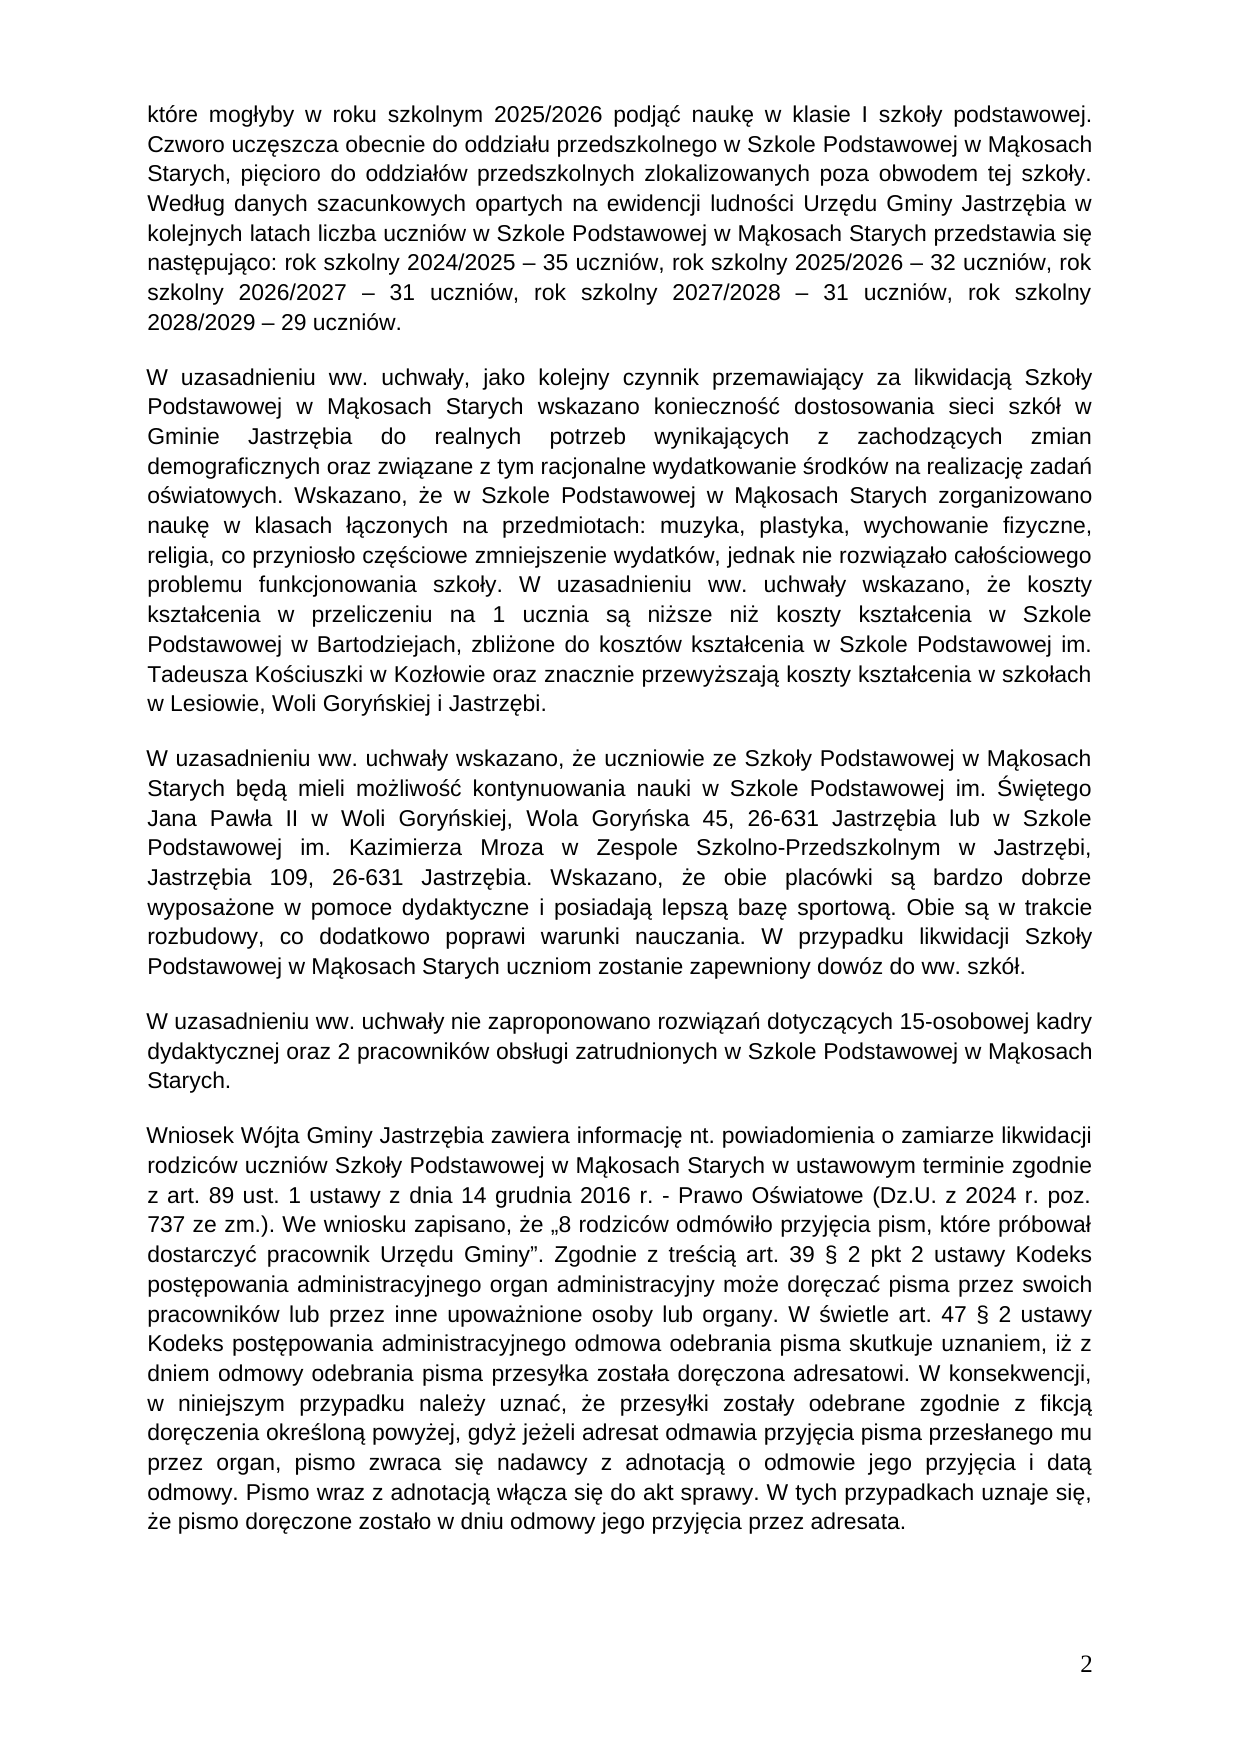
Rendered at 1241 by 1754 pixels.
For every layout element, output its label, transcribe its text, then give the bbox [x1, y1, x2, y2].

text W uzasadnieniu ww. uchwały nie zaproponowano rozwiązań dotyczących 15-osobowej kadry dydaktycznej oraz 2 pracowników obsługi zatrudnionych w Szkole Podstawowej w Mąkosach Starych. [146, 1008, 1093, 1094]
text Wniosek Wójta Gminy Jastrzębia zawiera informację nt. powiadomienia o zamiarze likwidacji rodziców uczniów Szkoły Podstawowej w Mąkosach Starych w ustawowym terminie zgodnie z art. 89 ust. 1 ustawy z dnia 14 grudnia 2016 r. - Prawo Oświatowe (Dz.U. z 2024 r. poz. 737 ze zm.). We wniosku zapisano, że „8 rodziców odmówiło przyjęcia pism, które próbował dostarczyć pracownik Urzędu Gminy”. Zgodnie z treścią art. 39 § 2 pkt 2 ustawy Kodeks postępowania administracyjnego organ administracyjny może doręczać pisma przez swoich pracowników lub przez inne upoważnione osoby lub organy. W świetle art. 47 § 2 ustawy Kodeks postępowania administracyjnego odmowa odebrania pisma skutkuje uznaniem, iż z dniem odmowy odebrania pisma przesyłka została doręczona adresatowi. W konsekwencji, w niniejszym przypadku należy uznać, że przesyłki zostały odebrane zgodnie z fikcją doręczenia określoną powyżej, gdyż jeżeli adresat odmawia przyjęcia pisma przesłanego mu przez organ, pismo zwraca się nadawcy z adnotacją o odmowie jego przyjęcia i datą odmowy. Pismo wraz z adnotacją włącza się do akt sprawy. W tych przypadkach uznaje się, że pismo doręczone zostało w dniu odmowy jego przyjęcia przez adresata. [146, 1122, 1093, 1535]
text W uzasadnieniu ww. uchwały wskazano, że uczniowie ze Szkoły Podstawowej w Mąkosach Starych będą mieli możliwość kontynuowania nauki w Szkole Podstawowej im. Świętego Jana Pawła II w Woli Goryńskiej, Wola Goryńska 45, 26-631 Jastrzębia lub w Szkole Podstawowej im. Kazimierza Mroza w Zespole Szkolno-Przedszkolnym w Jastrzębi, Jastrzębia 109, 26-631 Jastrzębia. Wskazano, że obie placówki są bardzo dobrze wyposażone w pomoce dydaktyczne i posiadają lepszą bazę sportową. Obie są w trakcie rozbudowy, co dodatkowo poprawi warunki nauczania. W przypadku likwidacji Szkoły Podstawowej w Mąkosach Starych uczniom zostanie zapewniony dowóz do ww. szkół. [146, 745, 1093, 979]
text W uzasadnieniu ww. uchwały, jako kolejny czynnik przemawiający za likwidacją Szkoły Podstawowej w Mąkosach Starych wskazano konieczność dostosowania sieci szkół w Gminie Jastrzębia do realnych potrzeb wynikających z zachodzących zmian demograficznych oraz związane z tym racjonalne wydatkowanie środków na realizację zadań oświatowych. Wskazano, że w Szkole Podstawowej w Mąkosach Starych zorganizowano naukę w klasach łączonych na przedmiotach: muzyka, plastyka, wychowanie fizyczne, religia, co przyniosło częściowe zmniejszenie wydatków, jednak nie rozwiązało całościowego problemu funkcjonowania szkoły. W uzasadnieniu ww. uchwały wskazano, że koszty kształcenia w przeliczeniu na 1 ucznia są niższe niż koszty kształcenia w Szkole Podstawowej w Bartodziejach, zbliżone do kosztów kształcenia w Szkole Podstawowej im. Tadeusza Kościuszki w Kozłowie oraz znacznie przewyższają koszty kształcenia w szkołach w Lesiowie, Woli Goryńskiej i Jastrzębi. [146, 364, 1093, 717]
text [146, 101, 1093, 335]
